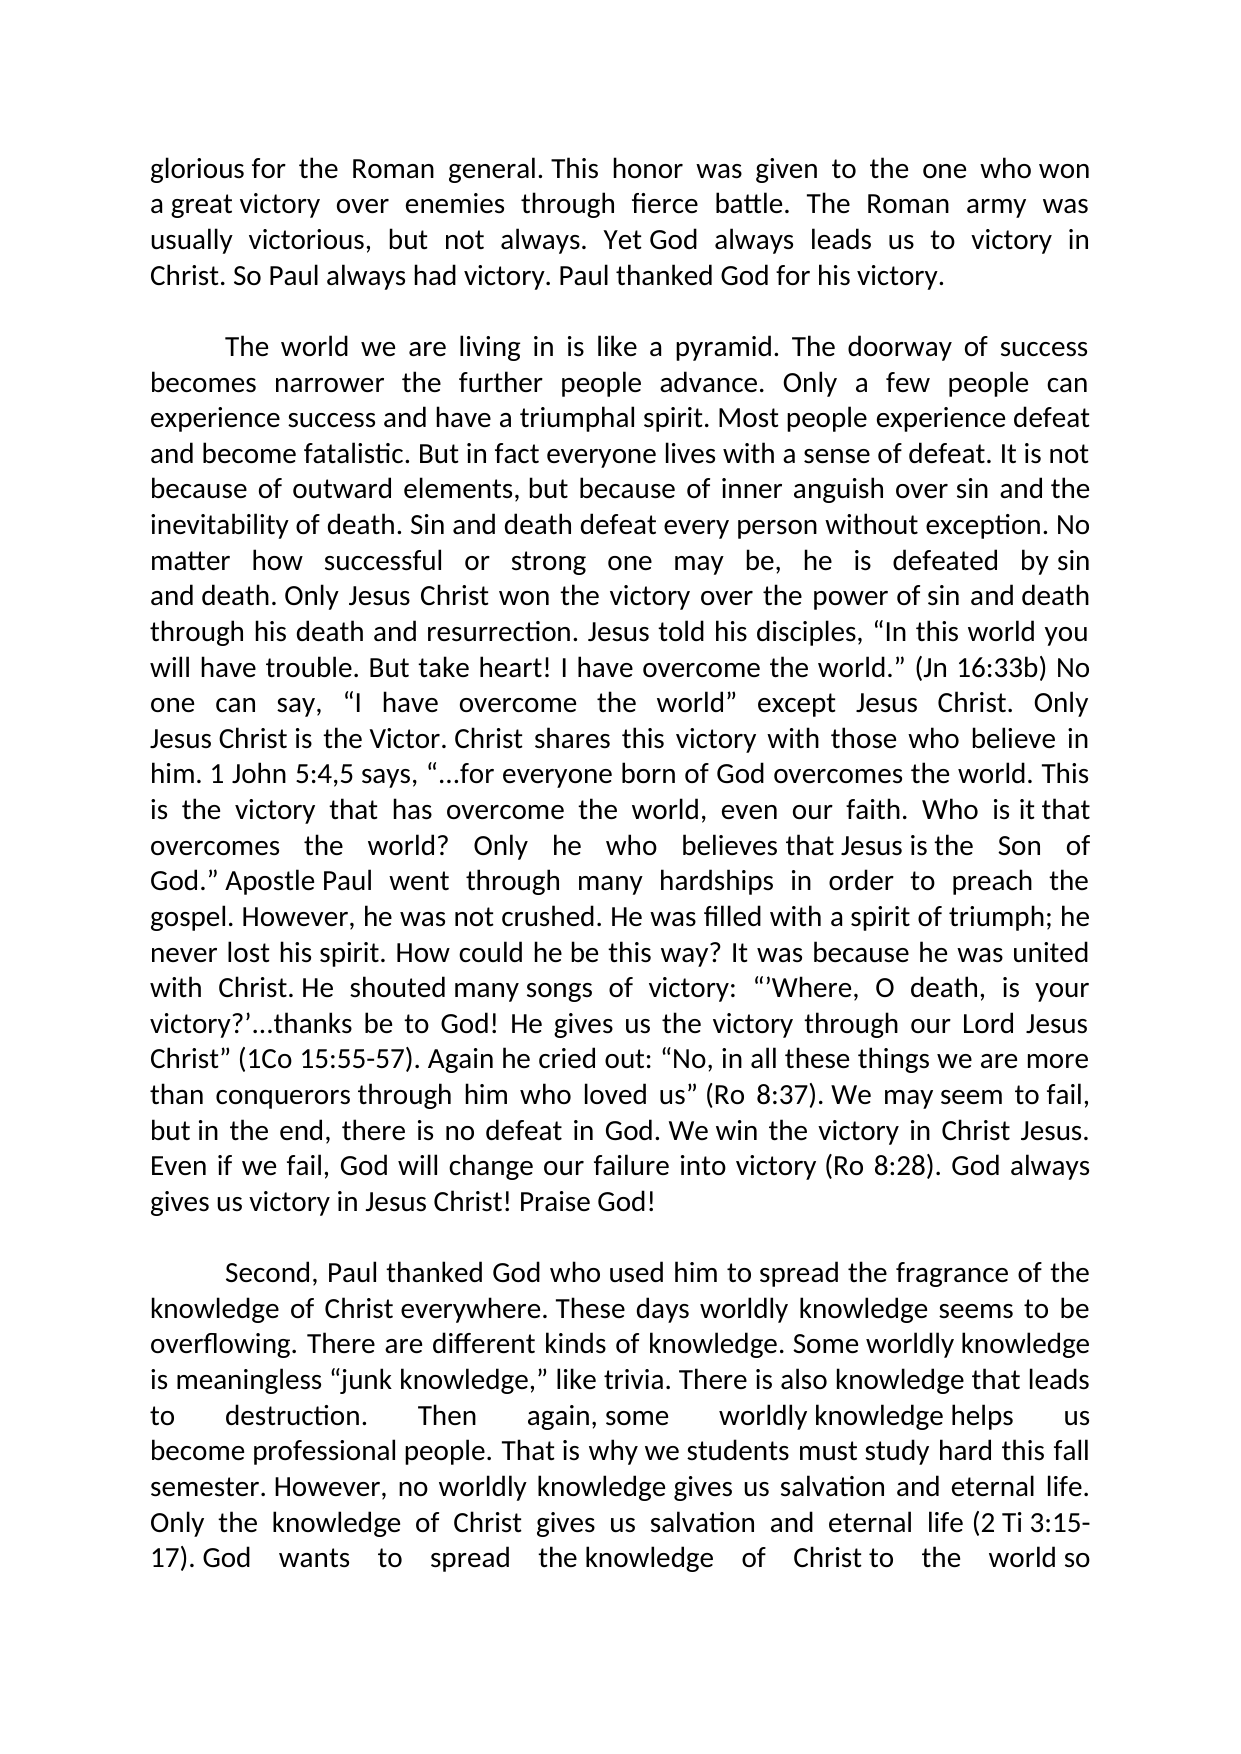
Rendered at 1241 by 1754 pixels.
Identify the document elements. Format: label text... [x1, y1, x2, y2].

text The world we are living in is like a pyramid. The doorway of success becomes narrower the further people advance. Only a few people can experience success and have a triumphal spirit. Most people experience defeat and become fatalistic. But in fact everyone lives with a sense of defeat. It is not because of outward elements, but because of inner anguish over sin and the inevitability of death. Sin and death defeat every person without exception. No matter how successful or strong one may be, he is defeated by sin and death. Only Jesus Christ won the victory over the power of sin and death through his death and resurrection. Jesus told his disciples, “In this world you will have trouble. But take heart! I have overcome the world.” (Jn 16:33b) No one can say, “I have overcome the world” except Jesus Christ. Only Jesus Christ is the Victor. Christ shares this victory with those who believe in him. 1 John 5:4,5 says, “...for everyone born of God overcomes the world. This is the victory that has overcome the world, even our faith. Who is it that overcomes the world? Only he who believes that Jesus is the Son of God.” Apostle Paul went through many hardships in order to preach the gospel. However, he was not crushed. He was filled with a spirit of triumph; he never lost his spirit. How could he be this way? It was because he was united with Christ. He shouted many songs of victory: “’Where, O death, is your victory?’...thanks be to God! He gives us the victory through our Lord Jesus Christ” (1Co 15:55-57). Again he cried out: “No, in all these things we are more than conquerors through him who loved us” (Ro 8:37). We may seem to fail, but in the end, there is no defeat in God. We win the victory in Christ Jesus. Even if we fail, God will change our failure into victory (Ro 8:28). God always gives us victory in Jesus Christ! Praise God! [150, 328, 1090, 1219]
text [150, 1254, 1090, 1575]
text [150, 150, 1090, 292]
